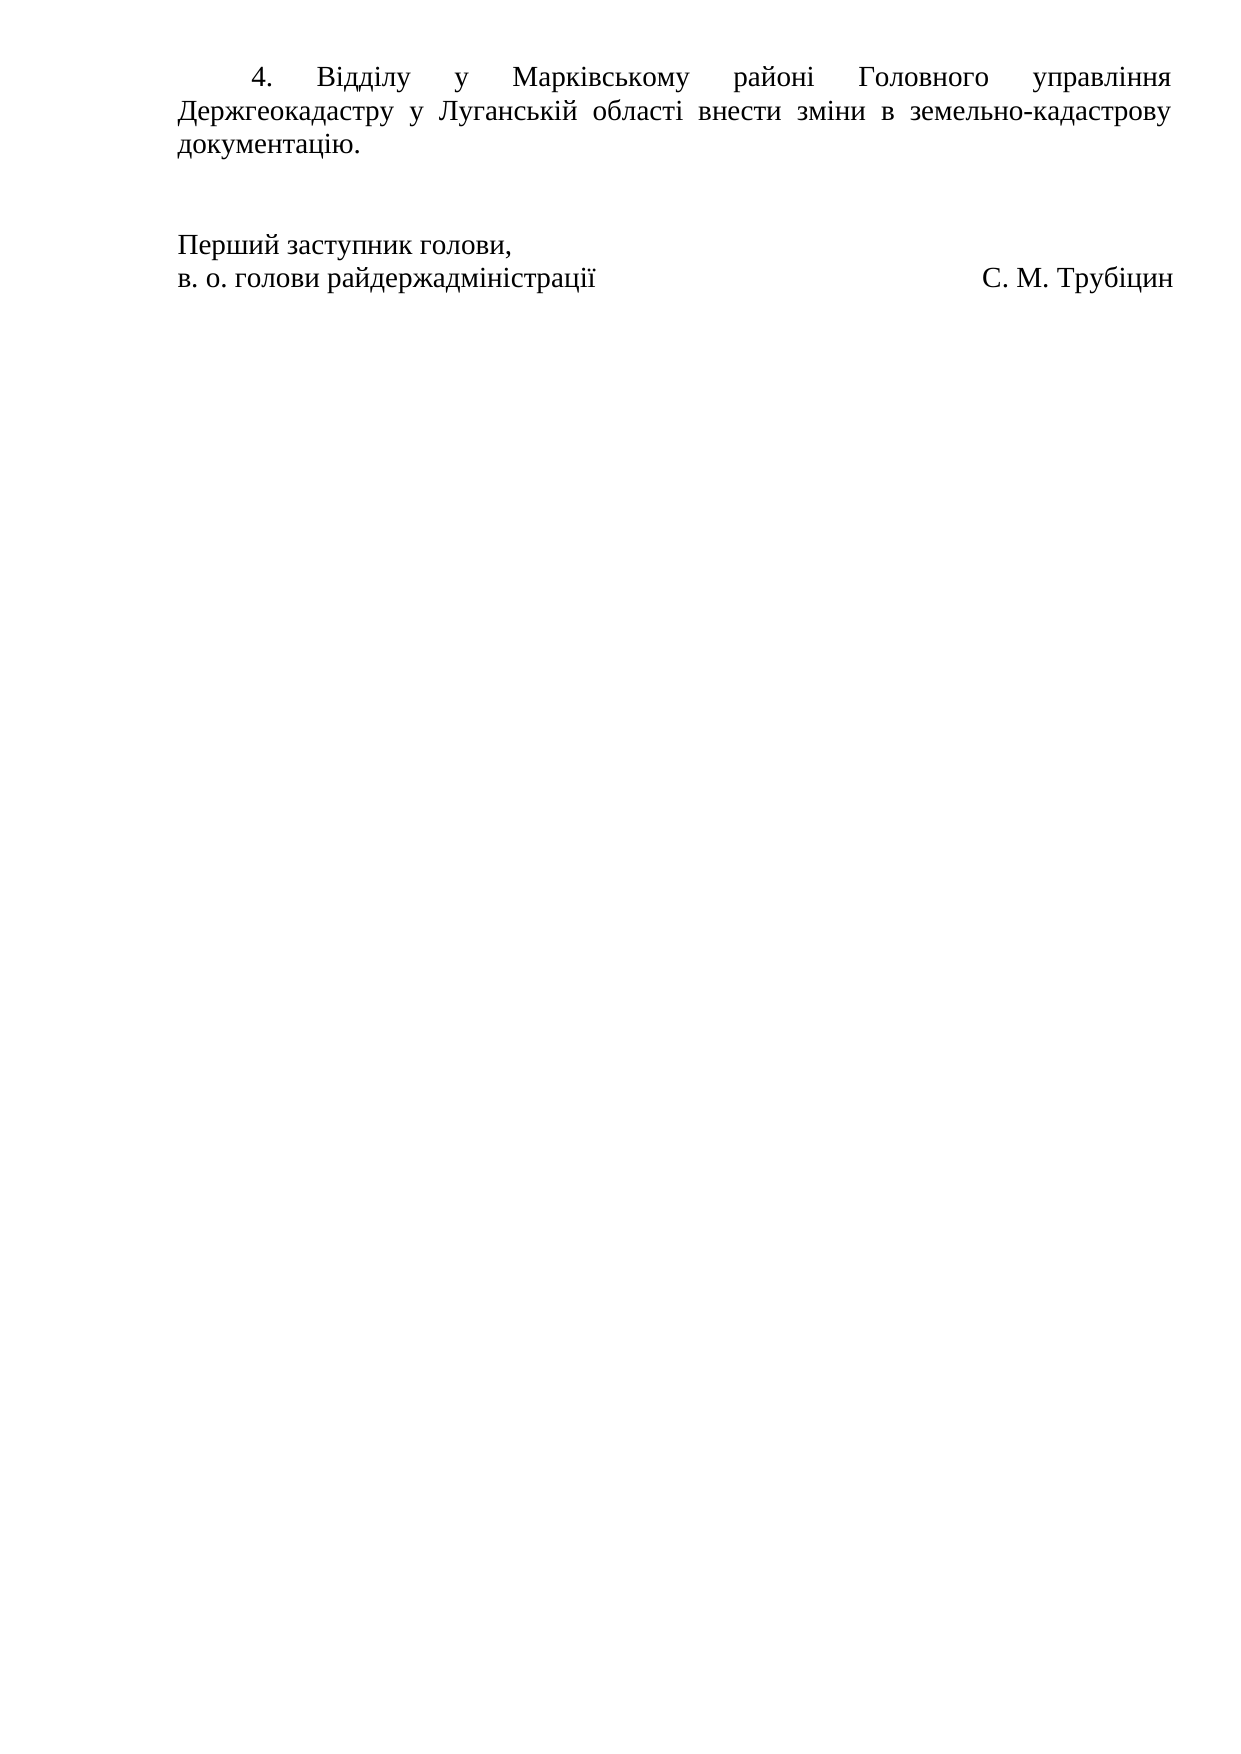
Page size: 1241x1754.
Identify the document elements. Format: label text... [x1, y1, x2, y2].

text в. о. голови райдержадміністрації С. М. Трубіцин [177, 260, 1202, 294]
text 4. Відділу у Марківському районі Головного управління Держгеокадастру у Луганській області внести зміни в земельно-кадастрову документацію. [177, 59, 1172, 160]
text Перший заступник голови, [177, 227, 1202, 260]
